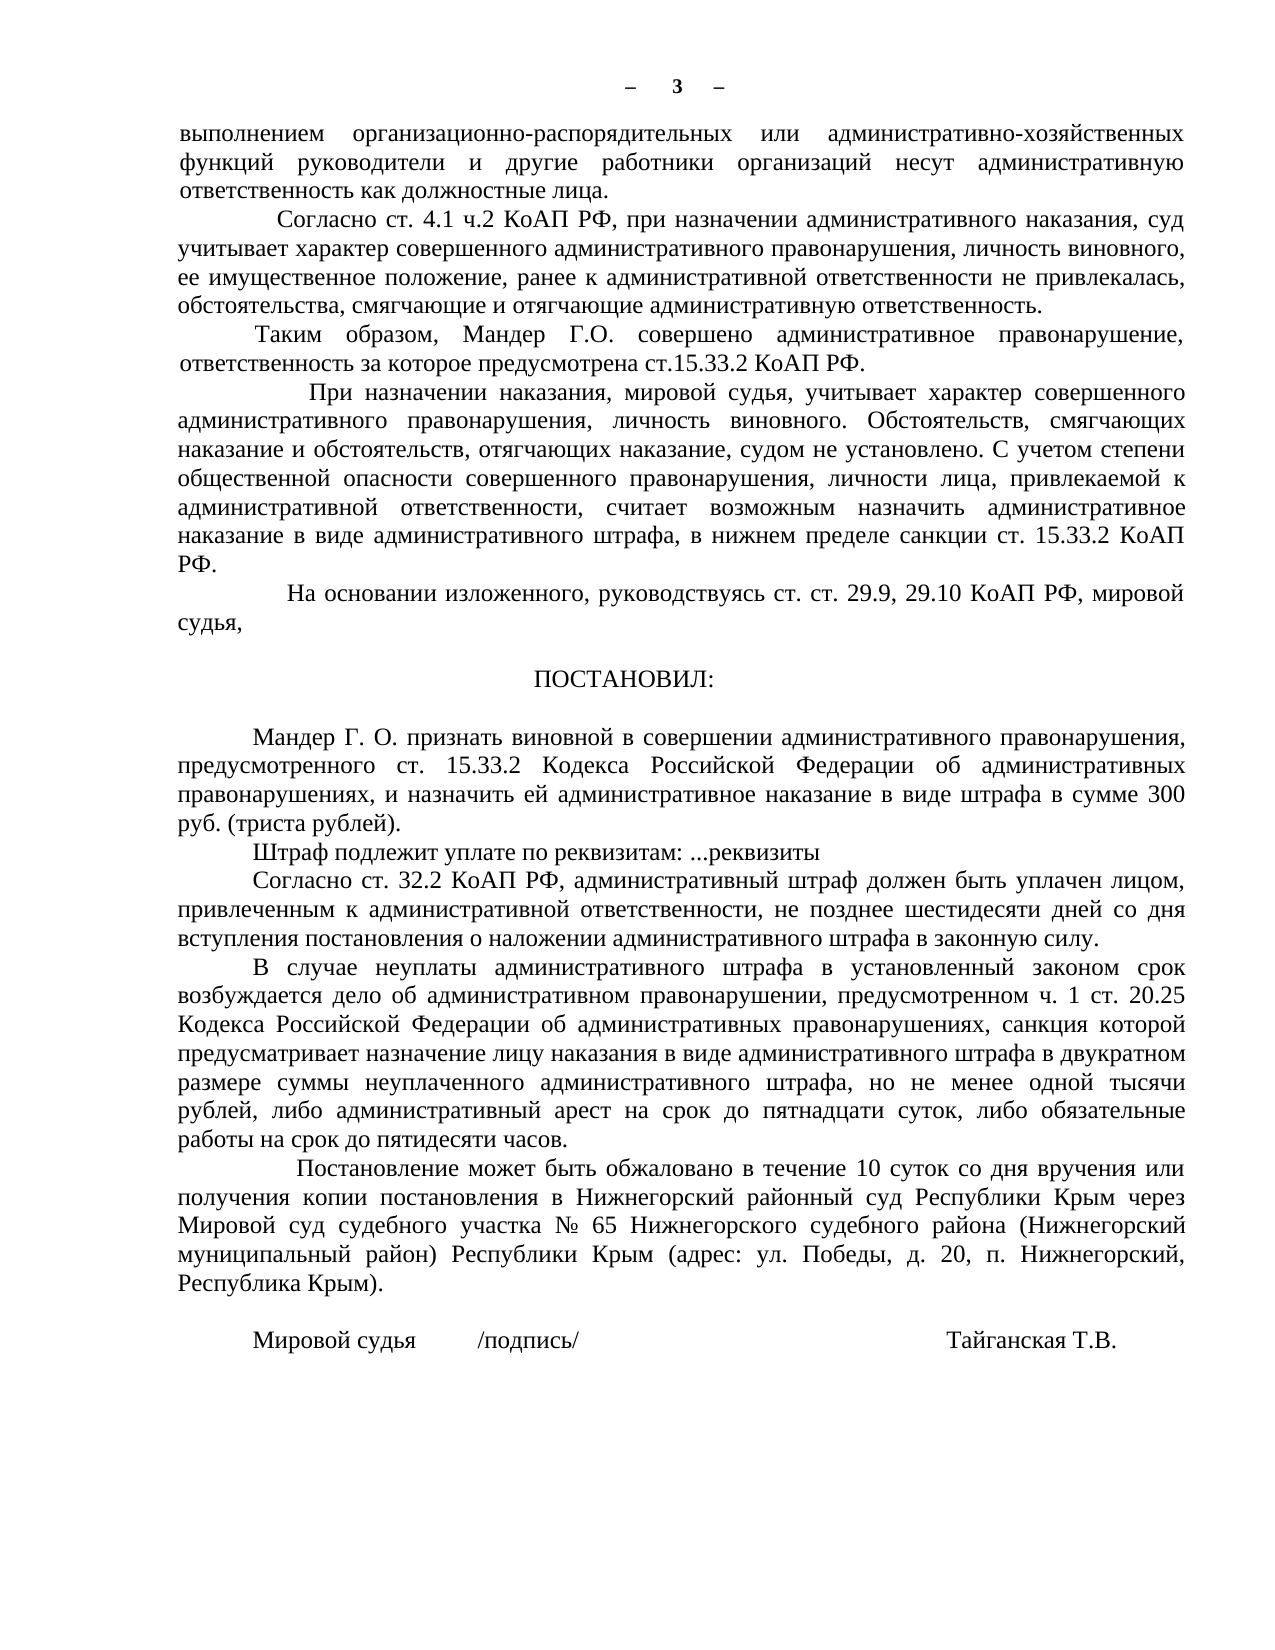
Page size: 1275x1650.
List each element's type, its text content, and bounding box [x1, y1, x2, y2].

text При назначении наказания, мировой судья, учитывает характер совершенного административного правонарушения, личность виновного. Обстоятельств, смягчающих наказание и обстоятельств, отягчающих наказание, судом не установлено. С учетом степени общественной опасности совершенного правонарушения, личности лица, привлекаемой к административной ответственности, считает возможным назначить административное наказание в виде административного штрафа, в нижнем пределе санкции ст. 15.33.2 КоАП РФ. [177, 377, 1186, 578]
text Штраф подлежит уплате по реквизитам: ...реквизиты [177, 837, 1186, 866]
text В случае неуплаты административного штрафа в установленный законом срок возбуждается дело об административном правонарушении, предусмотренном ч. 1 ст. 20.25 Кодекса Российской Федерации об административных правонарушениях, санкция которой предусматривает назначение лицу наказания в виде административного штрафа в двукратном размере суммы неуплаченного административного штрафа, но не менее одной тысячи рублей, либо административный арест на срок до пятнадцати суток, либо обязательные работы на срок до пятидесяти часов. [177, 952, 1186, 1153]
text Мировой судья /подпись/ Тайганская Т.В. [177, 1326, 1186, 1354]
text Постановление может быть обжаловано в течение 10 суток со дня вручения или получения копии постановления в Нижнегорский районный суд Республики Крым через Мировой суд судебного участка № 65 Нижнегорского судебного района (Нижнегорский муниципальный район) Республики Крым (адрес: ул. Победы, д. 20, п. Нижнегорский, Республика Крым). [177, 1153, 1186, 1297]
text Согласно ст. 4.1 ч.2 КоАП РФ, при назначении административного наказания, суд учитывает характер совершенного административного правонарушения, личность виновного, ее имущественное положение, ранее к административной ответственности не привлекалась, обстоятельства, смягчающие и отягчающие административную ответственность. [177, 204, 1186, 319]
text Мандер Г. О. признать виновной в совершении административного правонарушения, предусмотренного ст. 15.33.2 Кодекса Российской Федерации об административных правонарушениях, и назначить ей административное наказание в виде штрафа в сумме 300 руб. (триста рублей). [177, 722, 1186, 837]
text На основании изложенного, руководствуясь ст. ст. 29.9, 29.10 КоАП РФ, мировой судья, [177, 578, 1186, 636]
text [179, 118, 1184, 204]
text Таким образом, Мандер Г.О. совершено административное правонарушение, ответственность за которое предусмотрена ст.15.33.2 КоАП РФ. [179, 319, 1184, 377]
text Согласно ст. 32.2 КоАП РФ, административный штраф должен быть уплачен лицом, привлеченным к административной ответственности, не позднее шестидесяти дней со дня вступления постановления о наложении административного штрафа в законную силу. [177, 866, 1186, 952]
text ПОСТАНОВИЛ: [177, 664, 1186, 693]
